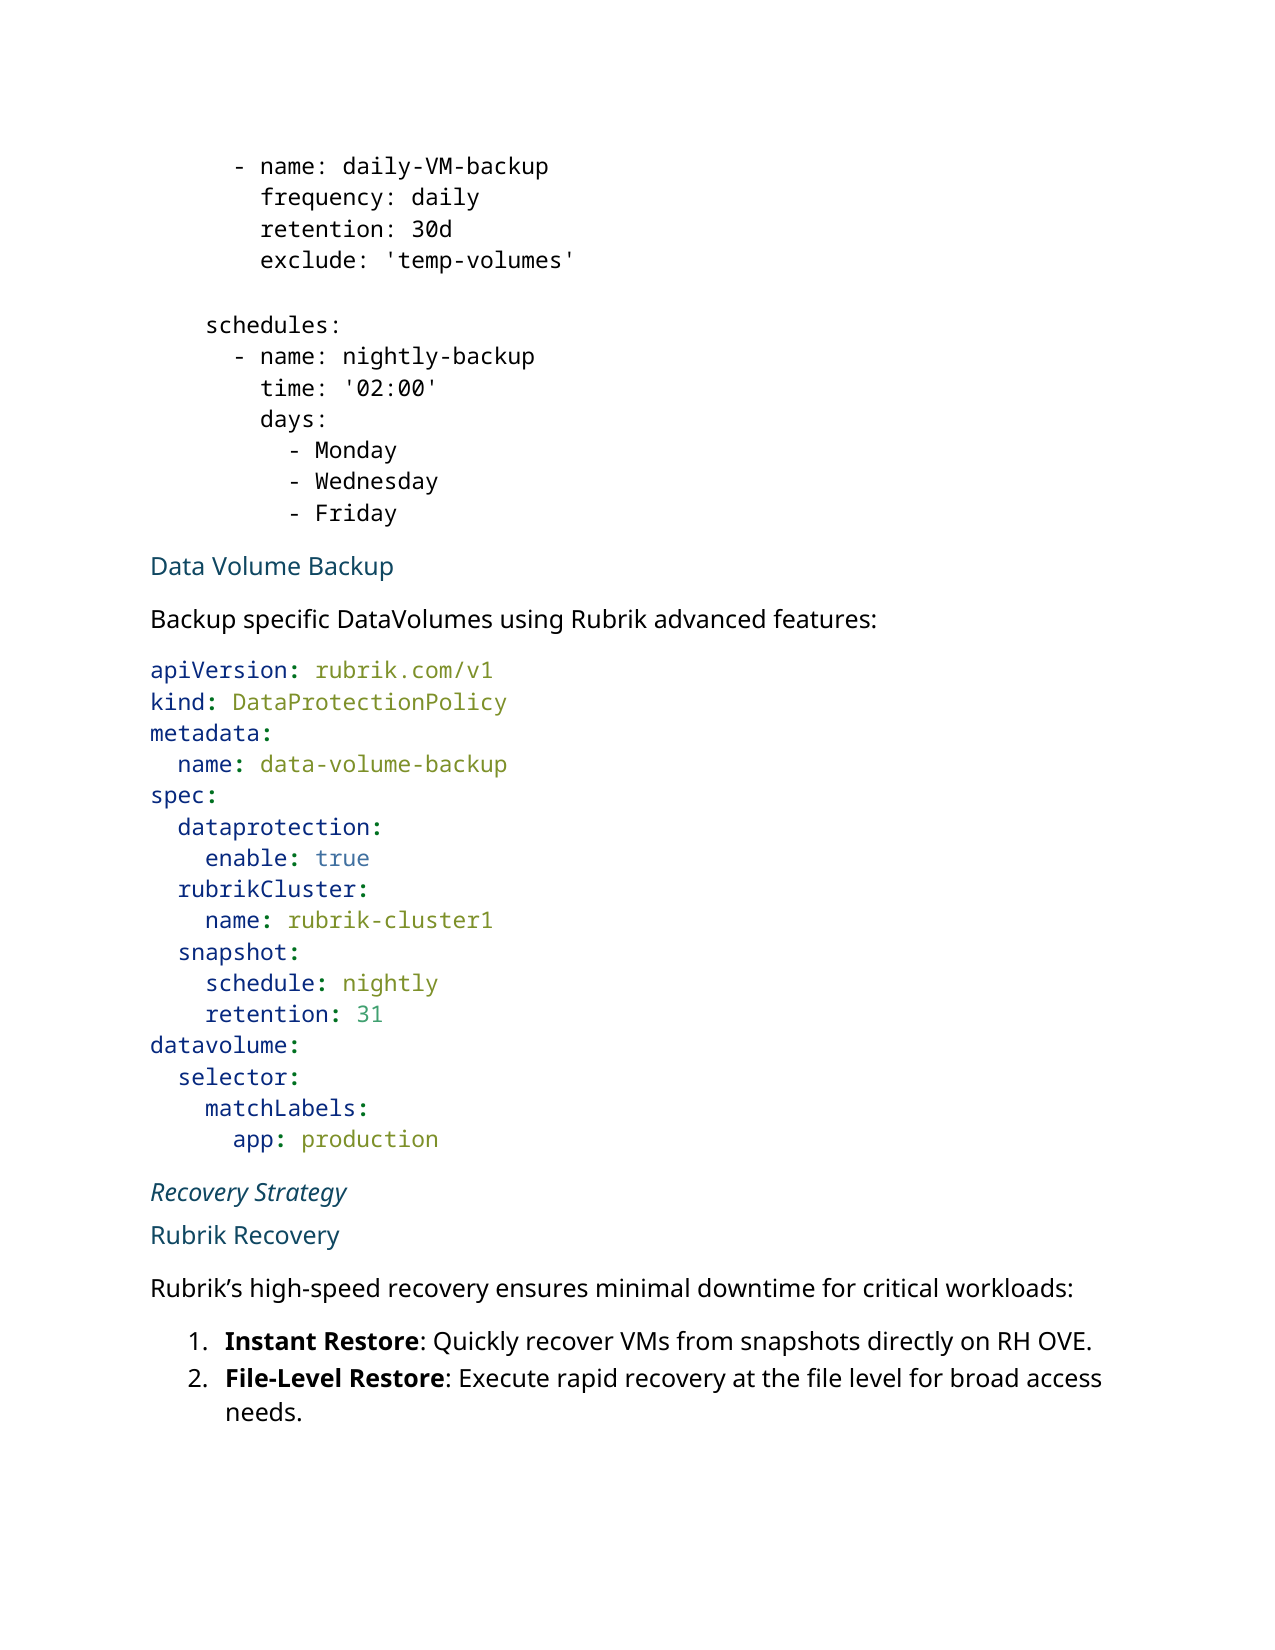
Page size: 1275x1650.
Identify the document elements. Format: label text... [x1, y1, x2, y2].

subtitle Rubrik Recovery [150, 1217, 1125, 1252]
text apiVersion: rubrik.com/v1 kind: DataProtectionPolicy metadata: name: data-volume-backup spec: dataprotection: enable: true rubrikCluster: name: rubrik-cluster1 snapshot: schedule: nightly retention: 31 datavolume: selector: matchLabels: app: production [150, 654, 1125, 1154]
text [150, 150, 1125, 528]
subtitle Data Volume Backup [150, 549, 1125, 583]
subtitle Recovery Strategy [150, 1175, 1125, 1209]
text Backup specific DataVolumes using Rubrik advanced features: [150, 601, 1125, 636]
list File-Level Restore: Execute rapid recovery at the file level for broad access needs. [187, 1361, 1125, 1429]
list Instant Restore: Quickly recover VMs from snapshots directly on RH OVE. [187, 1323, 1125, 1357]
text Rubrik’s high-speed recovery ensures minimal downtime for critical workloads: [150, 1270, 1125, 1304]
